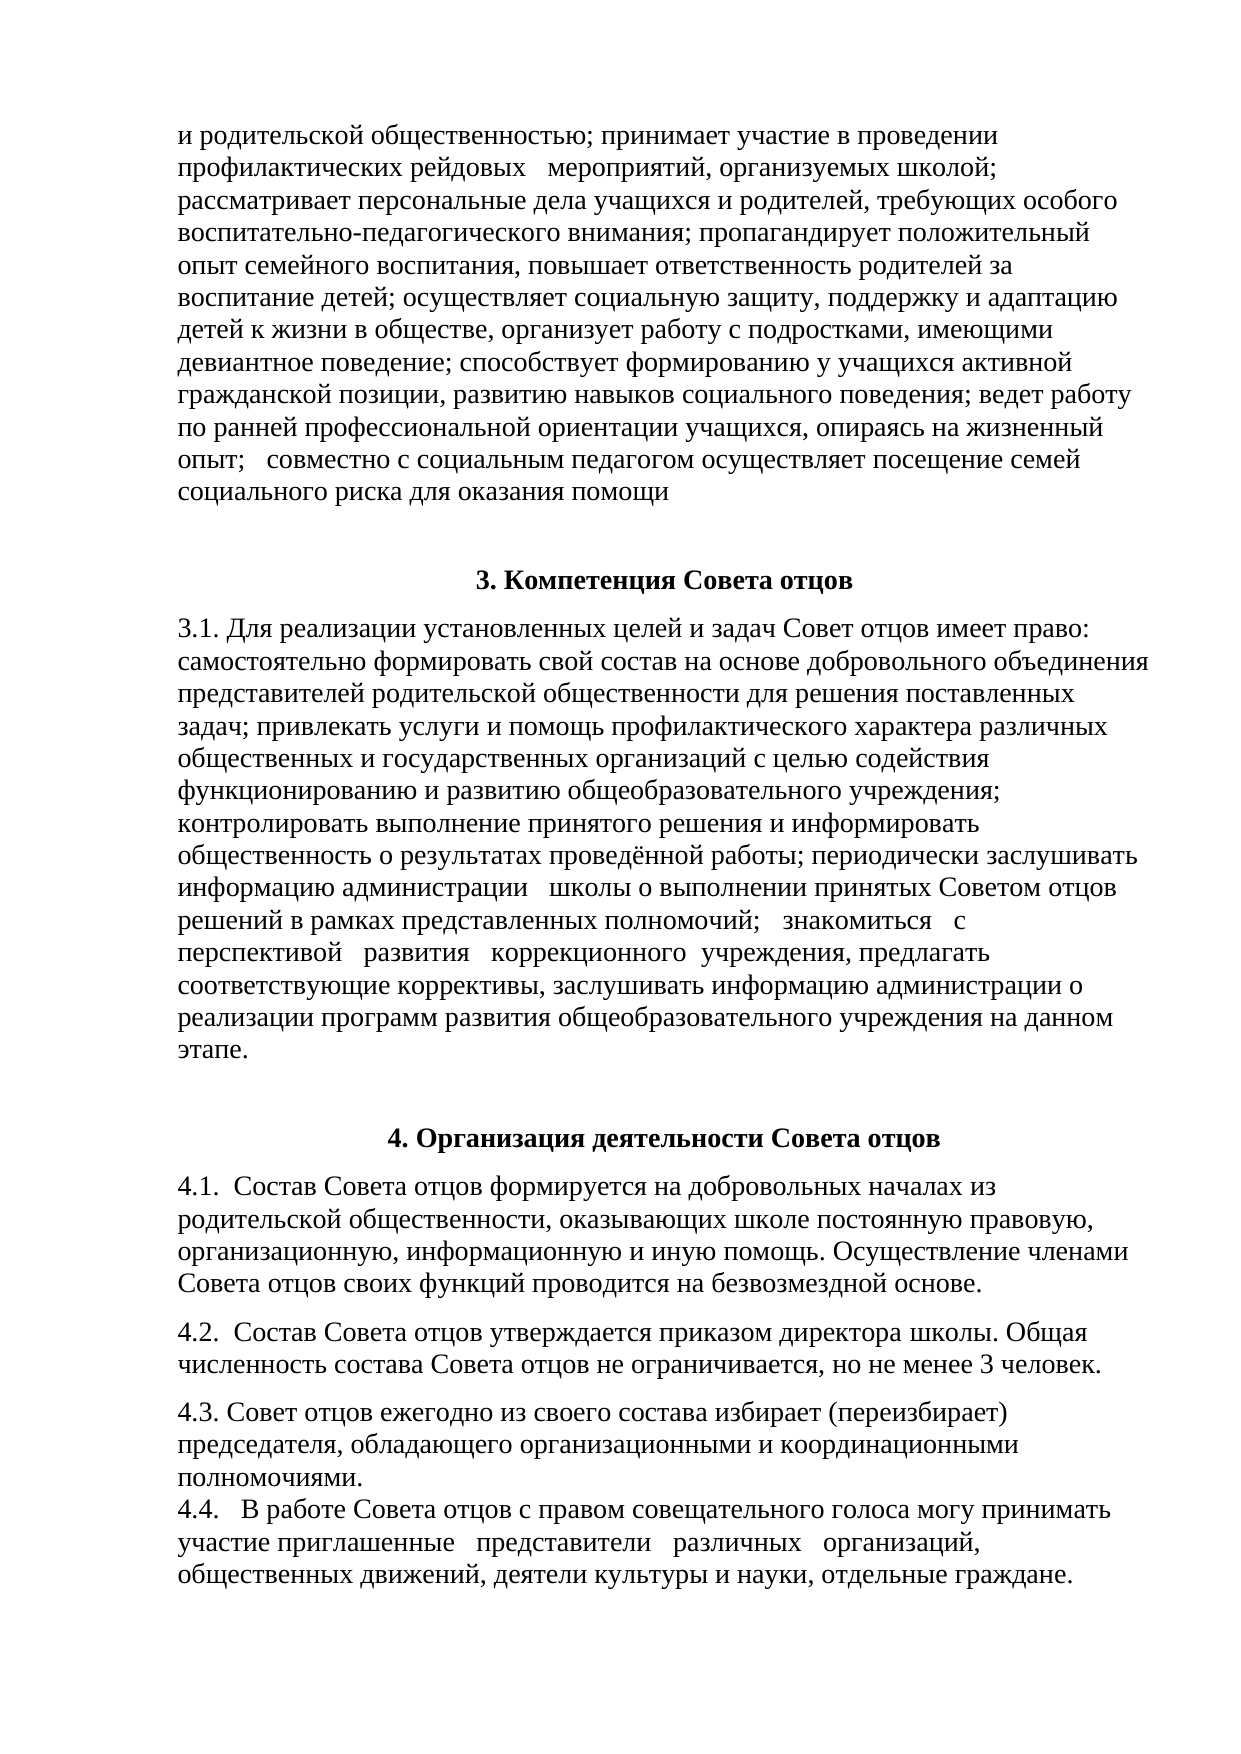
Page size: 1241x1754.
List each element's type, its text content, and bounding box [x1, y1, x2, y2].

text 4.1. Состав Совета отцов формируется на добровольных началах из родительской общественности, оказывающих школе постоянную правовую, организационную, информационную и иную помощь. Осуществление членами Совета отцов своих функций проводится на безвозмездной основе. [177, 1169, 1152, 1299]
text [177, 118, 1152, 507]
text 4. Организация деятельности Совета отцов [177, 1121, 1152, 1154]
text 3. Компетенция Совета отцов [177, 563, 1152, 596]
text 4.3. Совет отцов ежегодно из своего состава избирает (переизбирает) председателя, обладающего организационными и координационными полномочиями. 4.4. В работе Совета отцов с правом совещательного голоса могу принимать участие приглашенные представители различных организаций, общественных движений, деятели культуры и науки, отдельные граждане. [177, 1395, 1152, 1589]
text 3.1. Для реализации установленных целей и задач Совет отцов имеет право: самостоятельно формировать свой состав на основе добровольного объединения представителей родительской общественности для решения поставленных задач; привлекать услуги и помощь профилактического характера различных общественных и государственных организаций с целью содействия функционированию и развитию общеобразовательного учреждения; контролировать выполнение принятого решения и информировать общественность о результатах проведённой работы; периодически заслушивать информацию администрации школы о выполнении принятых Советом отцов решений в рамках представленных полномочий; знакомиться с перспективой развития коррекционного учреждения, предлагать соответствующие коррективы, заслушивать информацию администрации о реализации программ развития общеобразовательного учреждения на данном этапе. [177, 611, 1152, 1065]
text 4.2. Состав Совета отцов утверждается приказом директора школы. Общая численность состава Совета отцов не ограничивается, но не менее 3 человек. [177, 1314, 1152, 1379]
